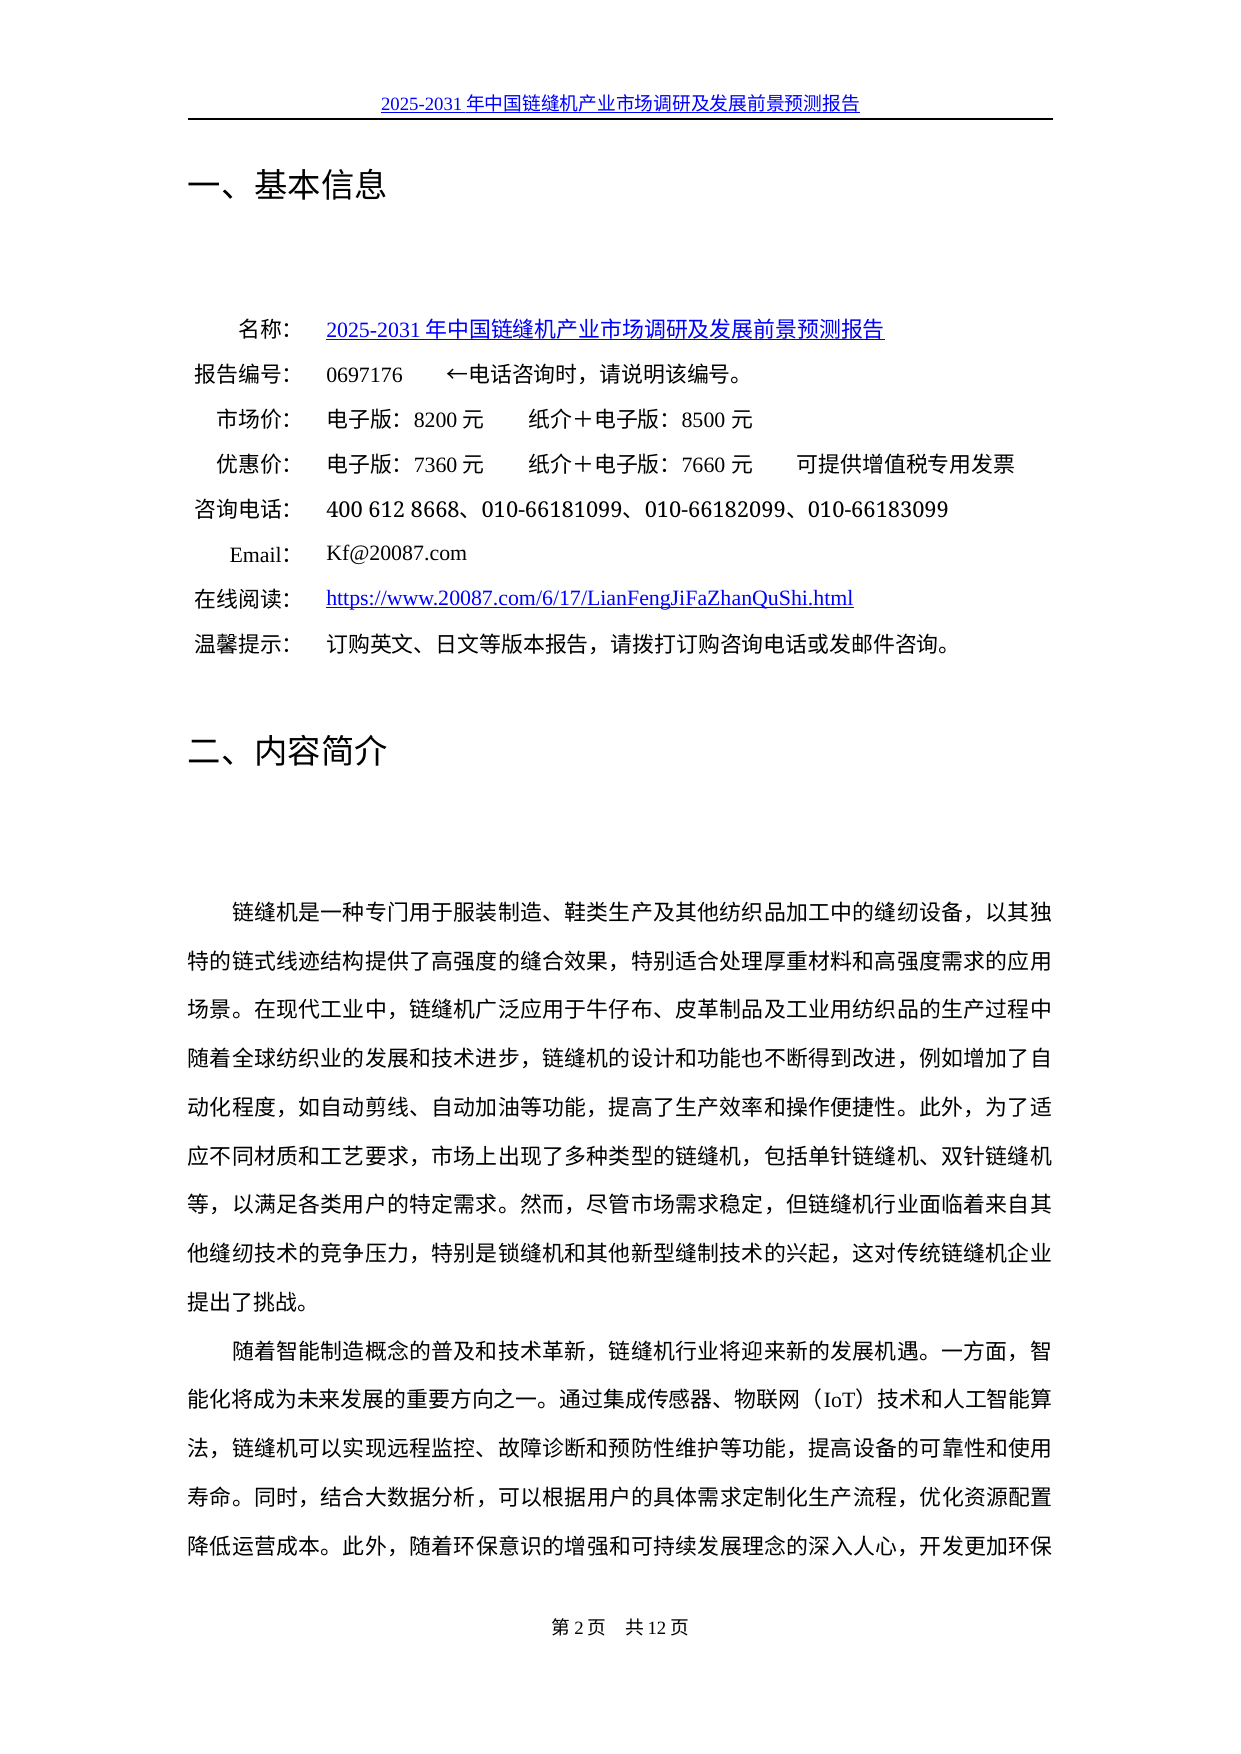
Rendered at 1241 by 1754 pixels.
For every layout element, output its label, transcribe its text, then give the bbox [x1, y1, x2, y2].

table_cell 400 612 8668、010-66181099、010-66182099、010-66183099 [315, 492, 1073, 537]
table_cell 温馨提示： [167, 627, 315, 672]
table_cell 电子版：7360 元 纸介＋电子版：7660 元 可提供增值税专用发票 [315, 447, 1073, 492]
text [187, 894, 1053, 1561]
table_cell 0697176 ←电话咨询时，请说明该编号。 [315, 357, 1073, 402]
table_cell 报告编号： [167, 357, 315, 402]
table_cell [315, 582, 1073, 627]
table_cell Kf@20087.com [315, 537, 1073, 582]
table_cell 市场价： [167, 402, 315, 447]
table_cell 订购英文、日文等版本报告，请拨打订购咨询电话或发邮件咨询。 [315, 627, 1073, 672]
table_cell 咨询电话： [167, 492, 315, 537]
title 一、基本信息 [187, 150, 1053, 215]
table_cell 电子版：8200 元 纸介＋电子版：8500 元 [315, 402, 1073, 447]
table_header 名称： [167, 312, 315, 357]
table_header 2025-2031年中国链缝机产业市场调研及发展前景预测报告 [315, 312, 1073, 357]
table_cell Email： [167, 537, 315, 582]
table_cell 优惠价： [167, 447, 315, 492]
title 二、内容简介 [187, 717, 1053, 782]
table_cell 在线阅读： [167, 582, 315, 627]
